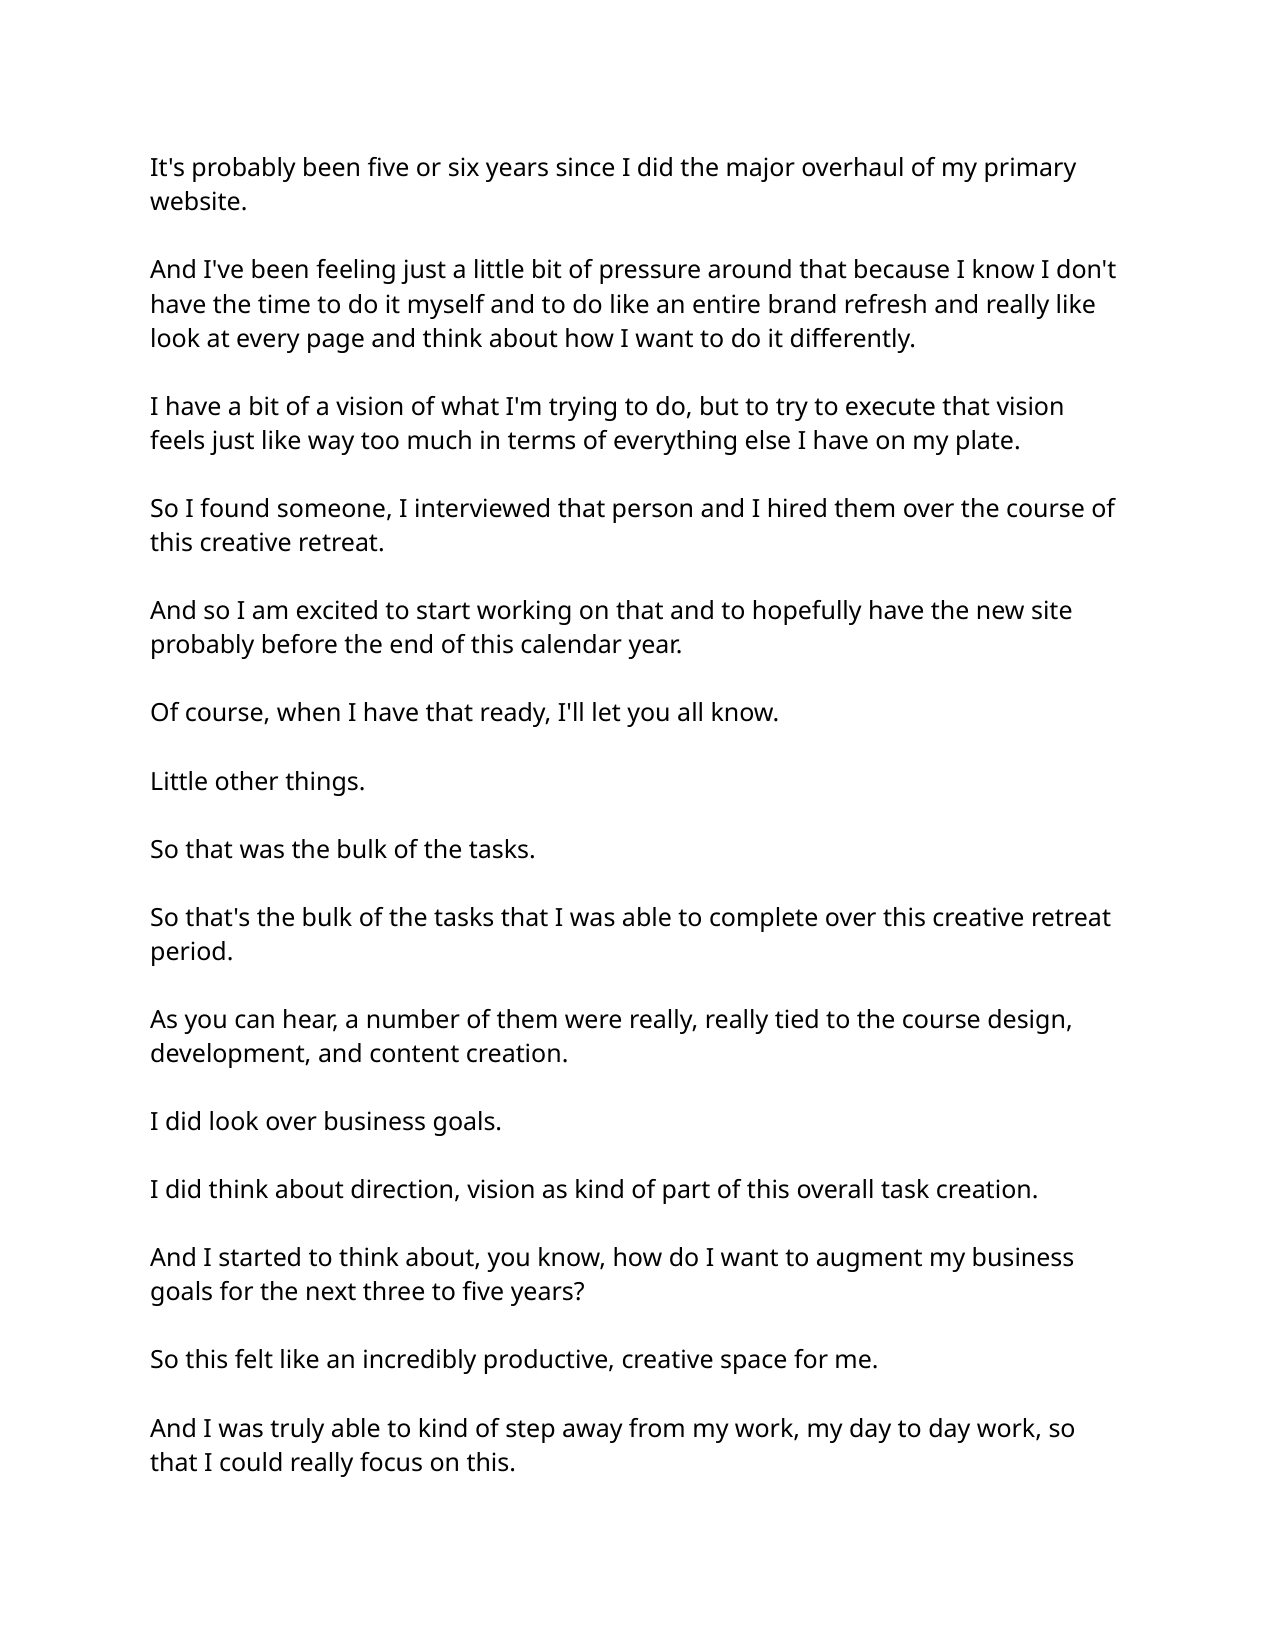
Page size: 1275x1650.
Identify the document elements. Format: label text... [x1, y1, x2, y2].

text So that's the bulk of the tasks that I was able to complete over this creative retreat period. [150, 899, 1125, 967]
text I did think about direction, vision as kind of part of this overall task creation. [150, 1172, 1125, 1206]
text I have a bit of a vision of what I'm trying to do, but to try to execute that vision feels just like way too much in terms of everything else I have on my plate. [150, 388, 1125, 457]
text So I found someone, I interviewed that person and I hired them over the course of this creative retreat. [150, 491, 1125, 559]
text And I started to think about, you know, how do I want to augment my business goals for the next three to five years? [150, 1240, 1125, 1308]
text And I was truly able to kind of step away from my work, my day to day work, so that I could really focus on this. [150, 1410, 1125, 1478]
text And I've been feeling just a little bit of pressure around that because I know I don't have the time to do it myself and to do like an entire brand refresh and really like look at every page and think about how I want to do it differently. [150, 252, 1125, 354]
text It's probably been five or six years since I did the major overhaul of my primary website. [150, 150, 1125, 218]
text And so I am excited to start working on that and to hopefully have the new site probably before the end of this calendar year. [150, 593, 1125, 661]
text So this felt like an incredibly productive, creative space for me. [150, 1342, 1125, 1376]
text So that was the bulk of the tasks. [150, 831, 1125, 865]
text Little other things. [150, 763, 1125, 797]
text Of course, when I have that ready, I'll let you all know. [150, 695, 1125, 729]
text I did look over business goals. [150, 1104, 1125, 1138]
text As you can hear, a number of them were really, really tied to the course design, development, and content creation. [150, 1002, 1125, 1070]
